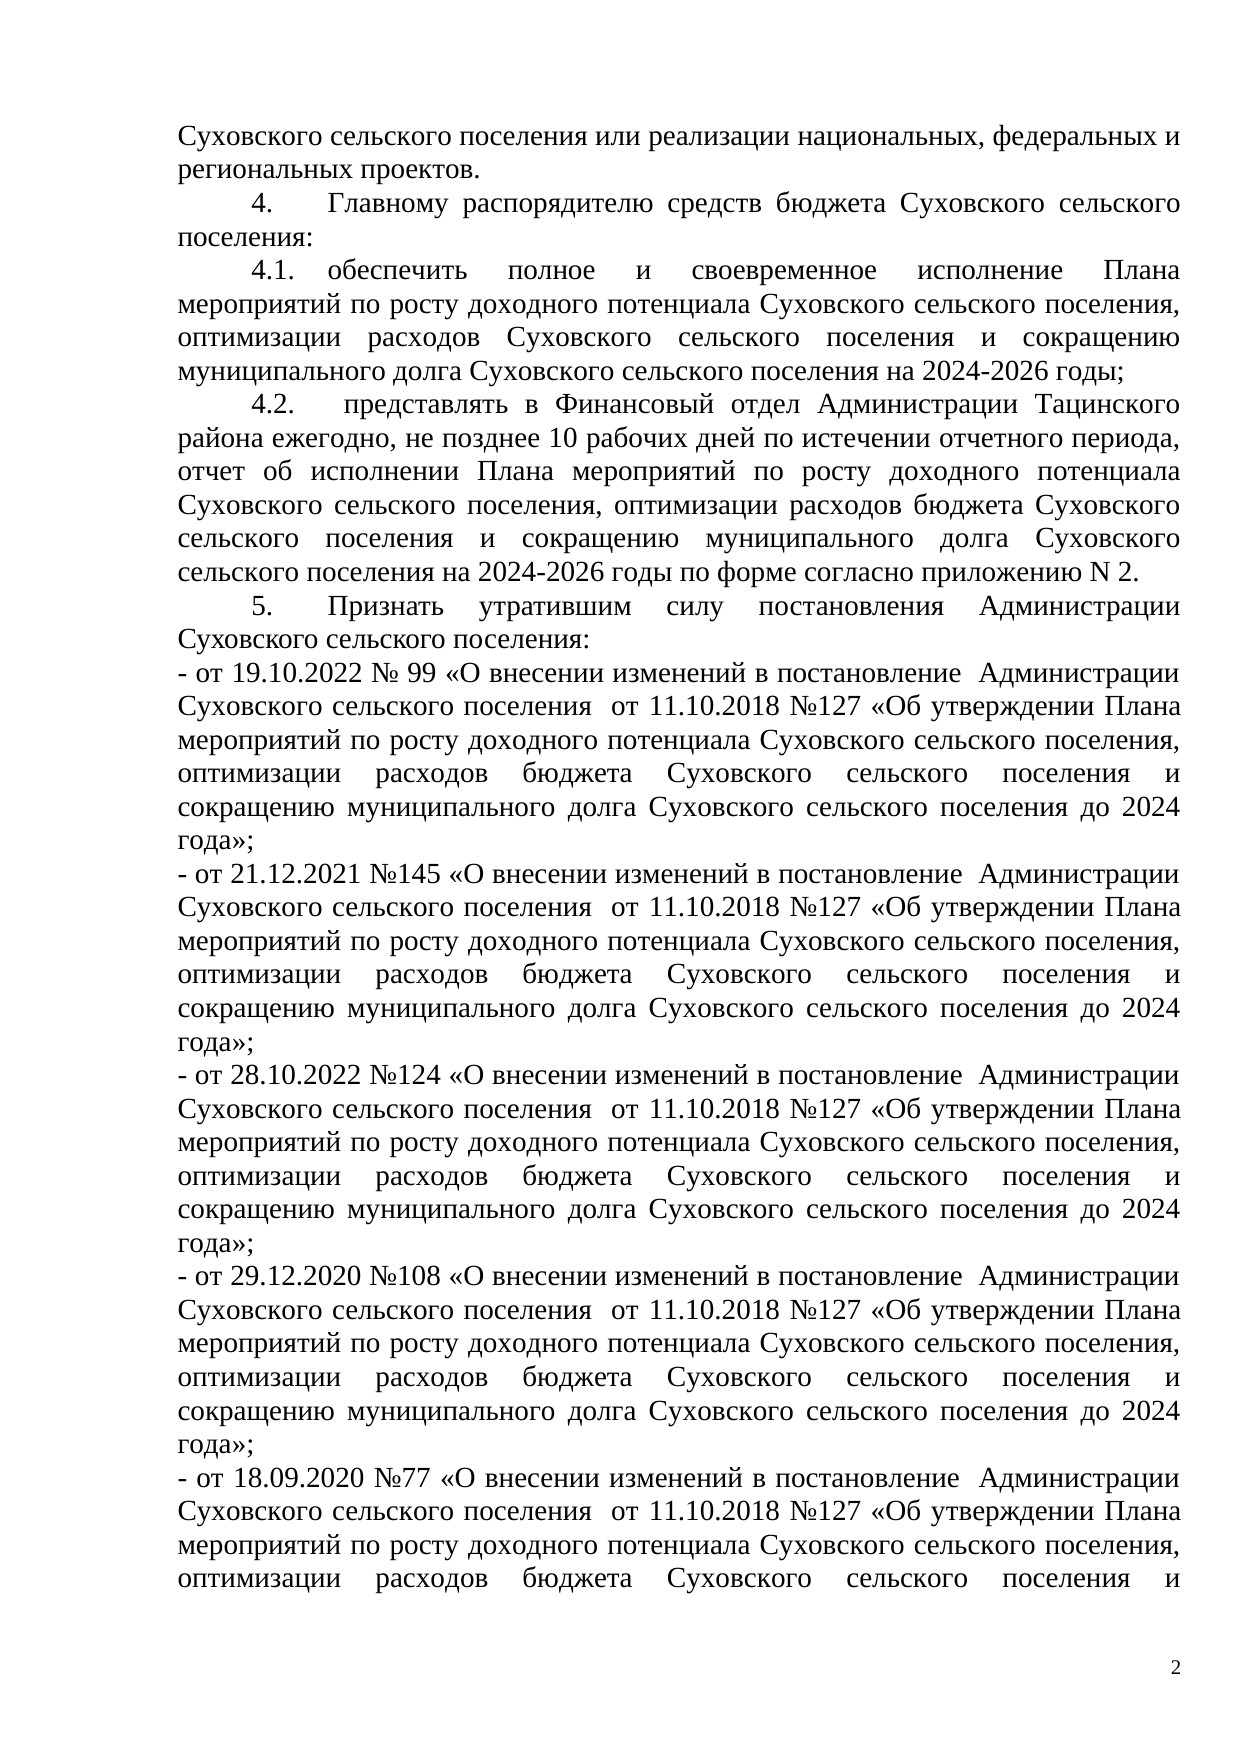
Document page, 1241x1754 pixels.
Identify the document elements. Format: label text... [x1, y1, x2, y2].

list обеспечить полное и своевременное исполнение Плана мероприятий по росту доходного потенциала Суховского сельского поселения, оптимизации расходов Суховского сельского поселения и сокращению муниципального долга Суховского сельского поселения на 2024-2026 годы; [177, 252, 1181, 386]
list Признать утратившим силу постановления Администрации Суховского сельского поселения: [177, 588, 1181, 655]
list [177, 118, 1181, 185]
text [177, 1460, 1181, 1594]
list представлять в Финансовый отдел Администрации Тацинского района ежегодно, не позднее 10 рабочих дней по истечении отчетного периода, отчет об исполнении Плана мероприятий по росту доходного потенциала Суховского сельского поселения, оптимизации расходов бюджета Суховского сельского поселения и сокращению муниципального долга Суховского сельского поселения на 2024-2026 годы по форме согласно приложению N 2. [177, 386, 1181, 588]
text - от 21.12.2021 №145 «О внесении изменений в постановление Администрации Суховского сельского поселения от 11.10.2018 №127 «Об утверждении Плана мероприятий по росту доходного потенциала Суховского сельского поселения, оптимизации расходов бюджета Суховского сельского поселения и сокращению муниципального долга Суховского сельского поселения до 2024 года»; [177, 856, 1181, 1057]
text - от 29.12.2020 №108 «О внесении изменений в постановление Администрации Суховского сельского поселения от 11.10.2018 №127 «Об утверждении Плана мероприятий по росту доходного потенциала Суховского сельского поселения, оптимизации расходов бюджета Суховского сельского поселения и сокращению муниципального долга Суховского сельского поселения до 2024 года»; [177, 1258, 1181, 1460]
list Главному распорядителю средств бюджета Суховского сельского поселения: [177, 185, 1181, 252]
text - от 19.10.2022 № 99 «О внесении изменений в постановление Администрации Суховского сельского поселения от 11.10.2018 №127 «Об утверждении Плана мероприятий по росту доходного потенциала Суховского сельского поселения, оптимизации расходов бюджета Суховского сельского поселения и сокращению муниципального долга Суховского сельского поселения до 2024 года»; [177, 655, 1181, 856]
text - от 28.10.2022 №124 «О внесении изменений в постановление Администрации Суховского сельского поселения от 11.10.2018 №127 «Об утверждении Плана мероприятий по росту доходного потенциала Суховского сельского поселения, оптимизации расходов бюджета Суховского сельского поселения и сокращению муниципального долга Суховского сельского поселения до 2024 года»; [177, 1057, 1181, 1258]
